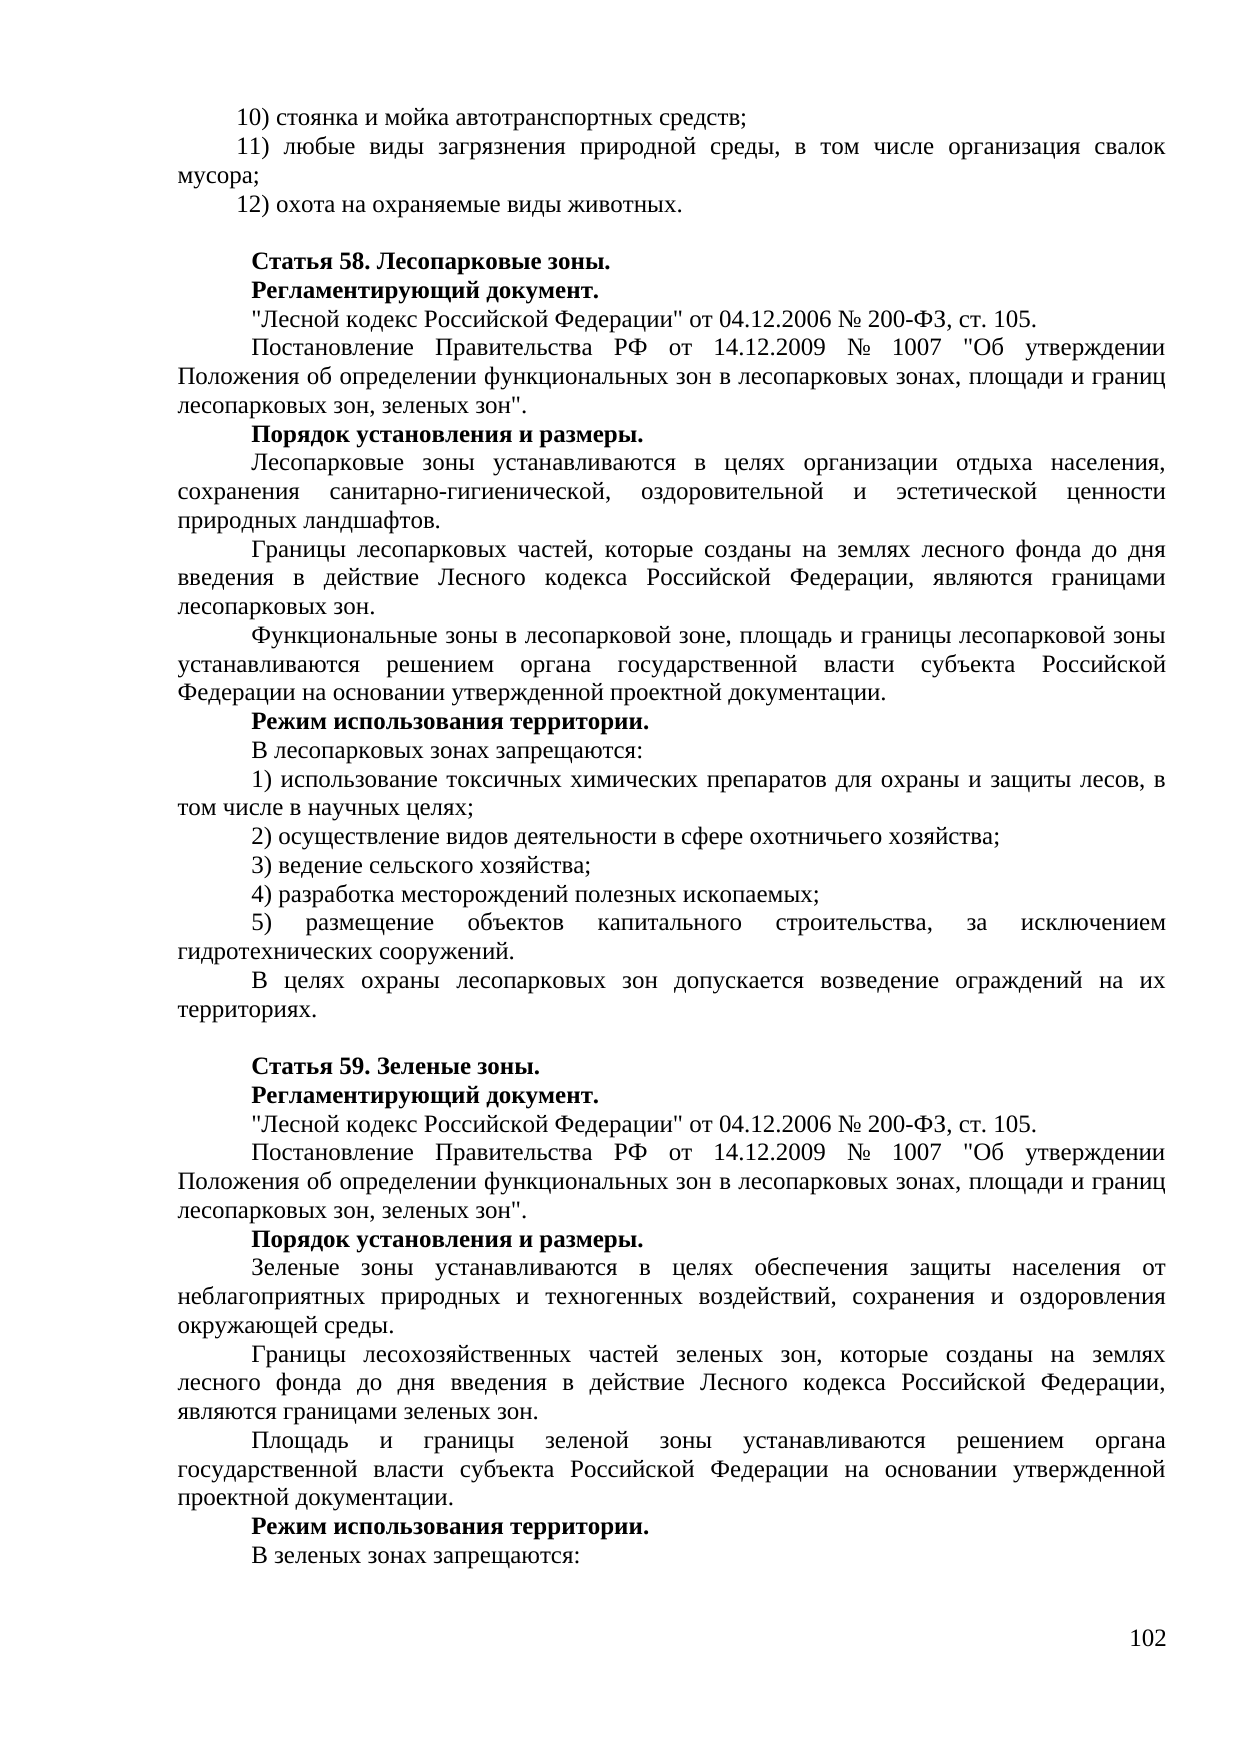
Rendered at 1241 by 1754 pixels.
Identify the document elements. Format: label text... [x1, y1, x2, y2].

text Режим использования территории. [177, 1511, 1167, 1540]
text В лесопарковых зонах запрещаются: [177, 735, 1167, 764]
text 11) любые виды загрязнения природной среды, в том числе организация свалок мусора; [177, 131, 1167, 189]
text Лесопарковые зоны устанавливаются в целях организации отдыха населения, сохранения санитарно-гигиенической, оздоровительной и эстетической ценности природных ландшафтов. [177, 447, 1167, 534]
text Статья 59. Зеленые зоны. [177, 1051, 1167, 1080]
text Постановление Правительства РФ от 14.12.2009 № 1007 "Об утверждении Положения об определении функциональных зон в лесопарковых зонах, площади и границ лесопарковых зон, зеленых зон". [177, 332, 1167, 419]
text "Лесной кодекс Российской Федерации" от 04.12.2006 № 200-ФЗ, ст. 105. [177, 304, 1167, 332]
text Зеленые зоны устанавливаются в целях обеспечения защиты населения от неблагоприятных природных и техногенных воздействий, сохранения и оздоровления окружающей среды. [177, 1252, 1167, 1339]
text Функциональные зоны в лесопарковой зоне, площадь и границы лесопарковой зоны устанавливаются решением органа государственной власти субъекта Российской Федерации на основании утвержденной проектной документации. [177, 620, 1167, 706]
text Постановление Правительства РФ от 14.12.2009 № 1007 "Об утверждении Положения об определении функциональных зон в лесопарковых зонах, площади и границ лесопарковых зон, зеленых зон". [177, 1137, 1167, 1224]
text 5) размещение объектов капитального строительства, за исключением гидротехнических сооружений. [177, 907, 1167, 965]
text В целях охраны лесопарковых зон допускается возведение ограждений на их территориях. [177, 965, 1167, 1022]
text Границы лесохозяйственных частей зеленых зон, которые созданы на землях лесного фонда до дня введения в действие Лесного кодекса Российской Федерации, являются границами зеленых зон. [177, 1339, 1167, 1425]
text 10) стоянка и мойка автотранспортных средств; [177, 102, 1167, 131]
text 1) использование токсичных химических препаратов для охраны и защиты лесов, в том числе в научных целях; [177, 764, 1167, 821]
text Регламентирующий документ. [177, 1080, 1167, 1109]
text Площадь и границы зеленой зоны устанавливаются решением органа государственной власти субъекта Российской Федерации на основании утвержденной проектной документации. [177, 1425, 1167, 1511]
text 4) разработка месторождений полезных ископаемых; [177, 879, 1167, 907]
text Регламентирующий документ. [177, 275, 1167, 304]
text 2) осуществление видов деятельности в сфере охотничьего хозяйства; [177, 821, 1167, 850]
text Границы лесопарковых частей, которые созданы на землях лесного фонда до дня введения в действие Лесного кодекса Российской Федерации, являются границами лесопарковых зон. [177, 534, 1167, 620]
text "Лесной кодекс Российской Федерации" от 04.12.2006 № 200-ФЗ, ст. 105. [177, 1109, 1167, 1137]
text Порядок установления и размеры. [177, 419, 1167, 447]
text Порядок установления и размеры. [177, 1224, 1167, 1252]
text 3) ведение сельского хозяйства; [177, 850, 1167, 879]
text Режим использования территории. [177, 706, 1167, 735]
text Статья 58. Лесопарковые зоны. [177, 246, 1167, 275]
text В зеленых зонах запрещаются: [177, 1540, 1167, 1569]
text 12) охота на охраняемые виды животных. [177, 189, 1167, 217]
